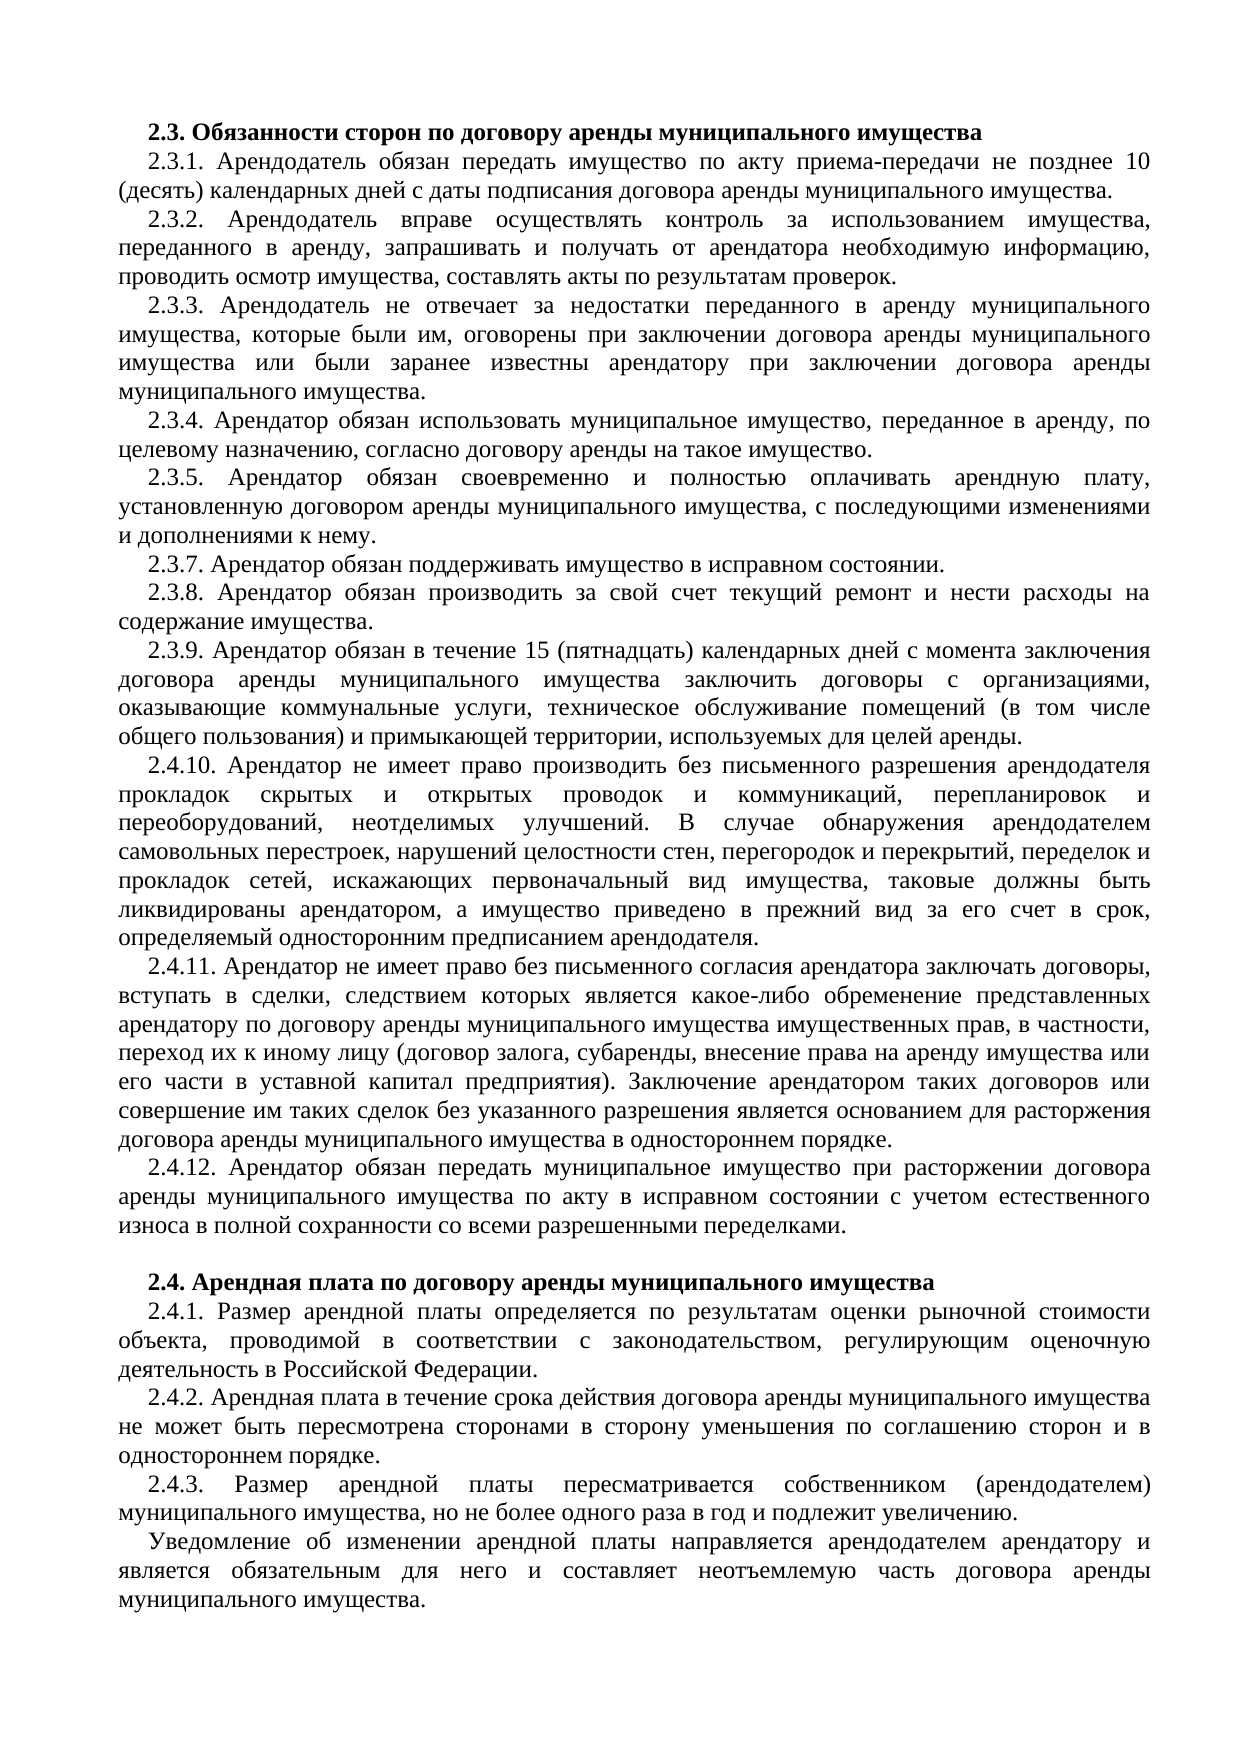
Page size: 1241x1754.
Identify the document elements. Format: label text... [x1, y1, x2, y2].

text 2.3.3. Арендодатель не отвечает за недостатки переданного в аренду муниципального имущества, которые были им, оговорены при заключении договора аренды муниципального имущества или были заранее известны арендатору при заключении договора аренды муниципального имущества. [118, 290, 1152, 405]
text 2.3.9. Арендатор обязан в течение 15 (пятнадцать) календарных дней с момента заключения договора аренды муниципального имущества заключить договоры с организациями, оказывающие коммунальные услуги, техническое обслуживание помещений (в том числе общего пользования) и примыкающей территории, используемых для целей аренды. [118, 635, 1152, 750]
text Уведомление об изменении арендной платы направляется арендодателем арендатору и является обязательным для него и составляет неотъемлемую часть договора аренды муниципального имущества. [118, 1526, 1152, 1612]
text 2.3.2. Арендодатель вправе осуществлять контроль за использованием имущества, переданного в аренду, запрашивать и получать от арендатора необходимую информацию, проводить осмотр имущества, составлять акты по результатам проверок. [118, 204, 1152, 290]
text 2.3. Обязанности сторон по договору аренды муниципального имущества [118, 117, 1152, 146]
text 2.4.3. Размер арендной платы пересматривается собственником (арендодателем) муниципального имущества, но не более одного раза в год и подлежит увеличению. [118, 1469, 1152, 1526]
text 2.4. Арендная плата по договору аренды муниципального имущества [118, 1267, 1152, 1296]
text 2.3.4. Арендатор обязан использовать муниципальное имущество, переданное в аренду, по целевому назначению, согласно договору аренды на такое имущество. [118, 405, 1152, 462]
text 2.3.7. Арендатор обязан поддерживать имущество в исправном состоянии. [118, 549, 1152, 577]
text 2.4.2. Арендная плата в течение срока действия договора аренды муниципального имущества не может быть пересмотрена сторонами в сторону уменьшения по соглашению сторон и в одностороннем порядке. [118, 1382, 1152, 1469]
text 2.3.1. Арендодатель обязан передать имущество по акту приема-передачи не позднее 10 (десять) календарных дней с даты подписания договора аренды муниципального имущества. [118, 146, 1152, 204]
text 2.4.10. Арендатор не имеет право производить без письменного разрешения арендодателя прокладок скрытых и открытых проводок и коммуникаций, перепланировок и переоборудований, неотделимых улучшений. В случае обнаружения арендодателем самовольных перестроек, нарушений целостности стен, перегородок и перекрытий, переделок и прокладок сетей, искажающих первоначальный вид имущества, таковые должны быть ликвидированы арендатором, а имущество приведено в прежний вид за его счет в срок, определяемый односторонним предписанием арендодателя. [118, 750, 1152, 951]
text 2.4.11. Арендатор не имеет право без письменного согласия арендатора заключать договоры, вступать в сделки, следствием которых является какое-либо обременение представленных арендатору по договору аренды муниципального имущества имущественных прав, в частности, переход их к иному лицу (договор залога, субаренды, внесение права на аренду имущества или его части в уставной капитал предприятия). Заключение арендатором таких договоров или совершение им таких сделок без указанного разрешения является основанием для расторжения договора аренды муниципального имущества в одностороннем порядке. [118, 951, 1152, 1152]
text 2.3.5. Арендатор обязан своевременно и полностью оплачивать арендную плату, установленную договором аренды муниципального имущества, с последующими изменениями и дополнениями к нему. [118, 462, 1152, 549]
text 2.3.8. Арендатор обязан производить за свой счет текущий ремонт и нести расходы на содержание имущества. [118, 577, 1152, 635]
text 2.4.1. Размер арендной платы определяется по результатам оценки рыночной стоимости объекта, проводимой в соответствии с законодательством, регулирующим оценочную деятельность в Российской Федерации. [118, 1296, 1152, 1382]
text 2.4.12. Арендатор обязан передать муниципальное имущество при расторжении договора аренды муниципального имущества по акту в исправном состоянии с учетом естественного износа в полной сохранности со всеми разрешенными переделками. [118, 1152, 1152, 1239]
